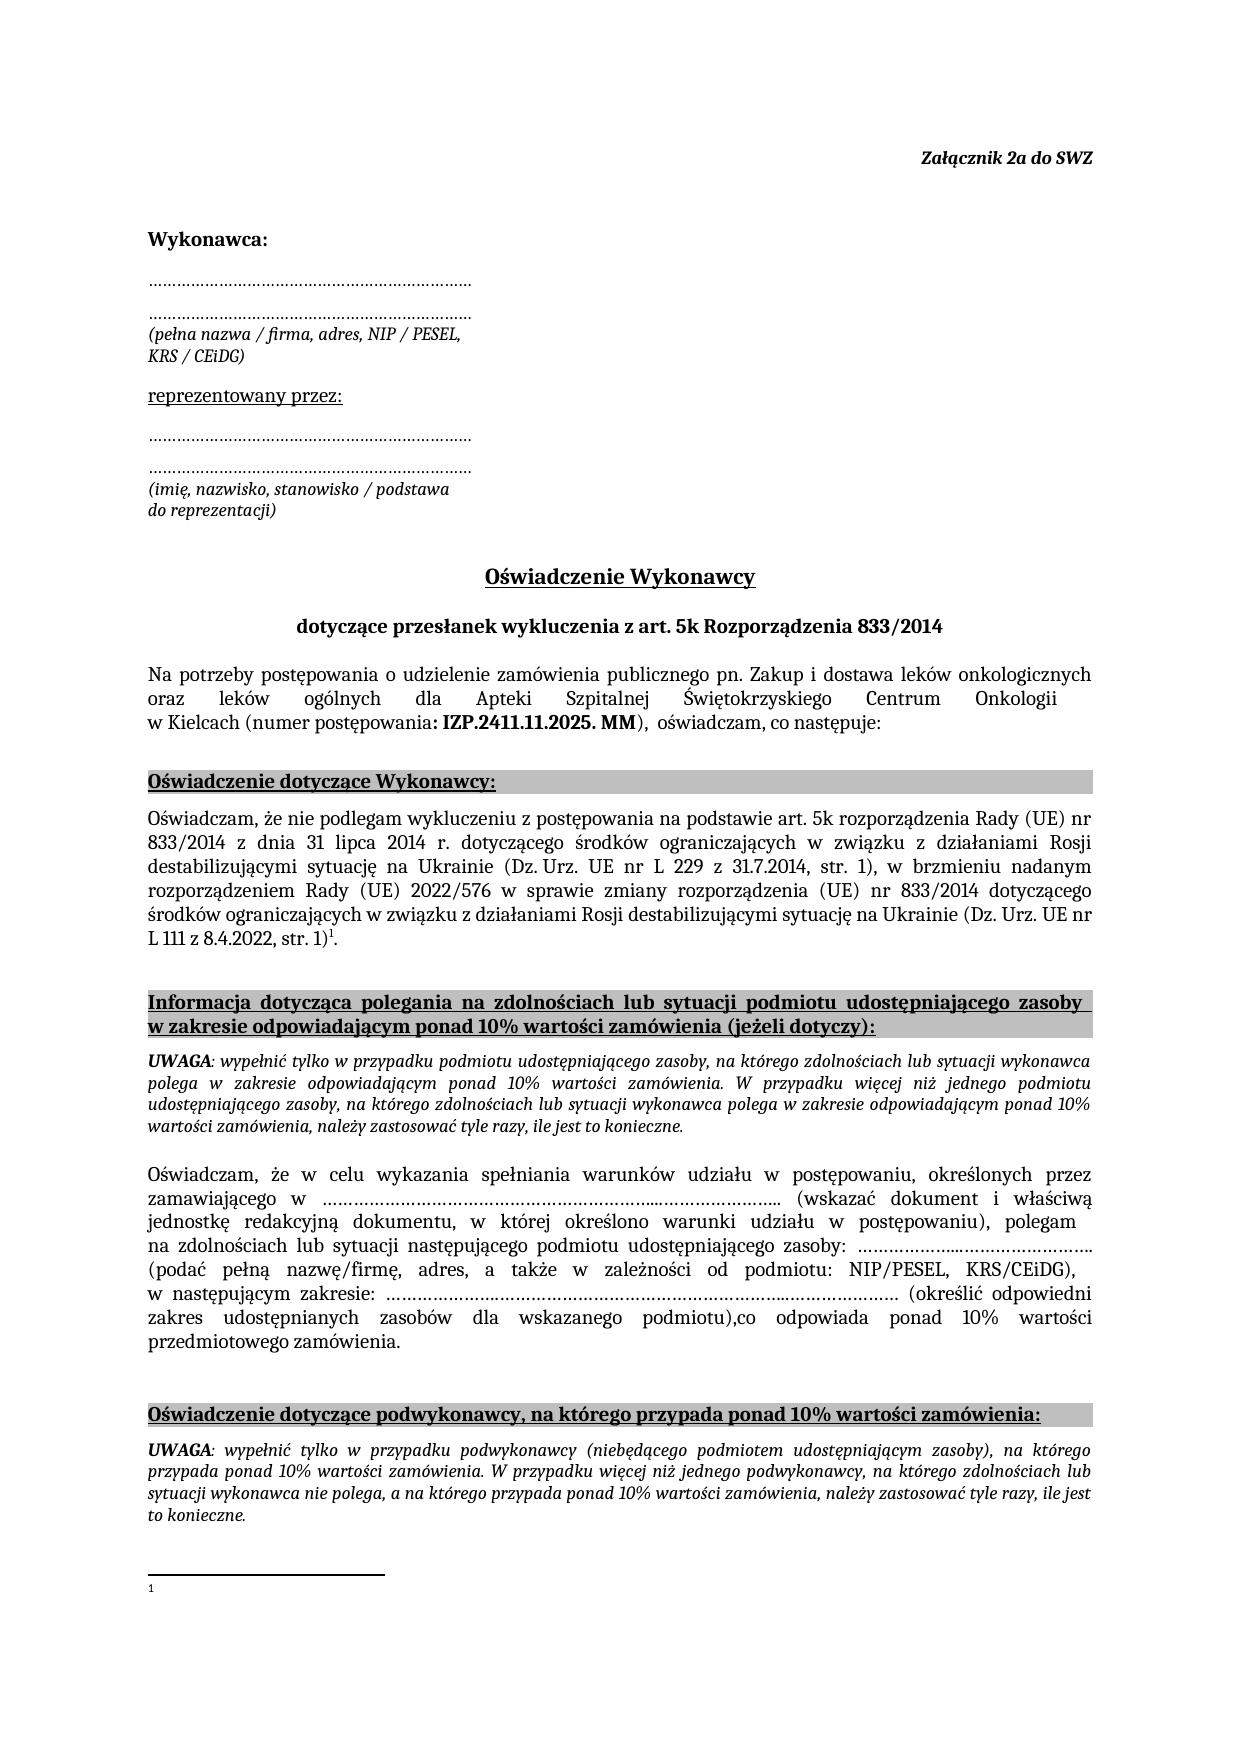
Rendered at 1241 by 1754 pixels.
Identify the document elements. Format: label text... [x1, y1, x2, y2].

text …………………………………………………………… [148, 424, 472, 446]
text Informacja dotycząca polegania na zdolnościach lub sytuacji podmiotu udostępniającego zasoby w zakresie odpowiadającym ponad 10% wartości zamówienia (jeżeli dotyczy): [148, 990, 1093, 1038]
text Na potrzeby postępowania o udzielenie zamówienia publicznego pn. Zakup i dostawa leków onkologicznych oraz leków ogólnych dla Apteki Szpitalnej Świętokrzyskiego Centrum Onkologii w Kielcach (numer postępowania: IZP.2411.11.2025. MM), oświadczam, co następuje: [148, 662, 1093, 734]
text Oświadczenie dotyczące Wykonawcy: [148, 770, 1093, 794]
text Załącznik 2a do SWZ [148, 148, 1093, 169]
text Oświadczenie dotyczące podwykonawcy, na którego przypada ponad 10% wartości zamówienia: [148, 1403, 1093, 1427]
text reprezentowany przez: [148, 383, 1093, 407]
text …………………………………………………………… [148, 302, 472, 324]
text (pełna nazwa / firma, adres, NIP / PESEL, KRS / CEiDG) [148, 324, 472, 367]
text Oświadczenie Wykonawcy [148, 564, 1093, 591]
text Oświadczam, że nie podlegam wykluczeniu z postępowania na podstawie art. 5k rozporządzenia Rady (UE) nr 833/2014 z dnia 31 lipca 2014 r. dotyczącego środków ograniczających w związku z działaniami Rosji destabilizującymi sytuację na Ukrainie (Dz. Urz. UE nr L 229 z 31.7.2014, str. 1), w brzmieniu nadanym rozporządzeniem Rady (UE) 2022/576 w sprawie zmiany rozporządzenia (UE) nr 833/2014 dotyczącego środków ograniczających w związku z działaniami Rosji destabilizującymi sytuację na Ukrainie (Dz. Urz. UE nr L 111 z 8.4.2022, str. 1). [148, 807, 1093, 950]
text dotyczące przesłanek wykluczenia z art. 5k Rozporządzenia 833/2014 [148, 614, 1093, 638]
text UWAGA: wypełnić tylko w przypadku podmiotu udostępniającego zasoby, na którego zdolnościach lub sytuacji wykonawca polega w zakresie odpowiadającym ponad 10% wartości zamówienia. W przypadku więcej niż jednego podmiotu udostępniającego zasoby, na którego zdolnościach lub sytuacji wykonawca polega w zakresie odpowiadającym ponad 10% wartości zamówienia, należy zastosować tyle razy, ile jest to konieczne. [148, 1051, 1093, 1137]
text UWAGA: wypełnić tylko w przypadku podwykonawcy (niebędącego podmiotem udostępniającym zasoby), na którego przypada ponad 10% wartości zamówienia. W przypadku więcej niż jednego podwykonawcy, na którego zdolnościach lub sytuacji wykonawca nie polega, a na którego przypada ponad 10% wartości zamówienia, należy zastosować tyle razy, ile jest to konieczne. [148, 1439, 1093, 1526]
text (imię, nazwisko, stanowisko / podstawa do reprezentacji) [148, 478, 472, 521]
text …………………………………………………………… [148, 456, 472, 478]
text Wykonawca: [148, 227, 1093, 251]
text …………………………………………………………… [148, 270, 472, 291]
text Oświadczam, że w celu wykazania spełniania warunków udziału w postępowaniu, określonych przez zamawiającego w ………………………………………………………...………………….. (wskazać dokument i właściwą jednostkę redakcyjną dokumentu, w której określono warunki udziału w postępowaniu), polegam na zdolnościach lub sytuacji następującego podmiotu udostępniającego zasoby: ………………...……………………. (podać pełną nazwę/firmę, adres, a także w zależności od podmiotu: NIP/PESEL, KRS/CEiDG), w następującym zakresie: ………………….………………………………………………..………………… (określić odpowiedni zakres udostępnianych zasobów dla wskazanego podmiotu),co odpowiada ponad 10% wartości przedmiotowego zamówienia. [148, 1162, 1093, 1354]
